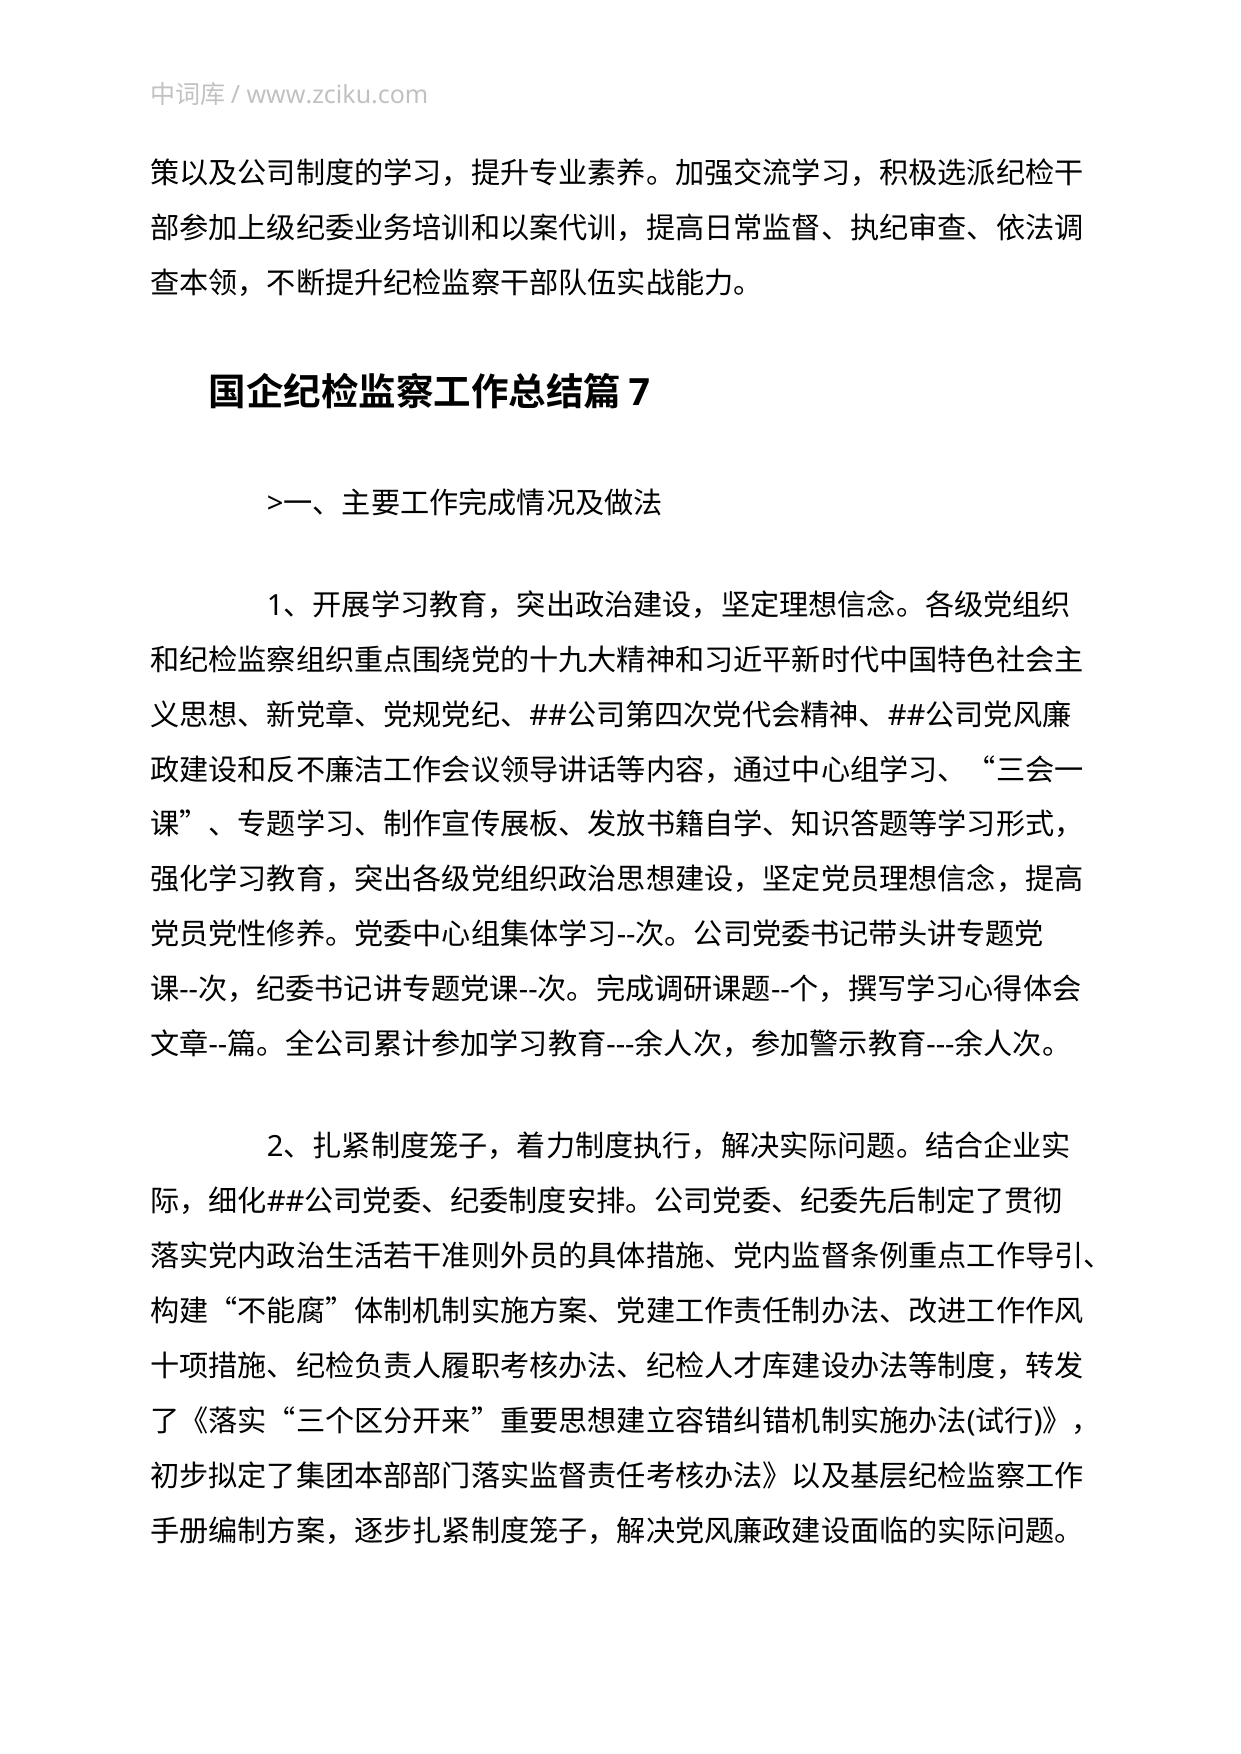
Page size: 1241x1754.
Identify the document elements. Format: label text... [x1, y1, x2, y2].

text 1、开展学习教育，突出政治建设，坚定理想信念。各级党组织和纪检监察组织重点围绕党的十九大精神和习近平新时代中国特色社会主义思想、新党章、党规党纪、##公司第四次党代会精神、##公司党风廉政建设和反不廉洁工作会议领导讲话等内容，通过中心组学习、“三会一课”、专题学习、制作宣传展板、发放书籍自学、知识答题等学习形式，强化学习教育，突出各级党组织政治思想建设，坚定党员理想信念，提高党员党性修养。党委中心组集体学习--次。公司党委书记带头讲专题党课--次，纪委书记讲专题党课--次。完成调研课题--个，撰写学习心得体会文章--篇。全公司累计参加学习教育---余人次，参加警示教育---余人次。 [150, 581, 1090, 1063]
text >一、主要工作完成情况及做法 [150, 479, 1090, 522]
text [150, 1123, 1090, 1549]
text 国企纪检监察工作总结篇7 [150, 362, 1090, 416]
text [150, 150, 1090, 302]
